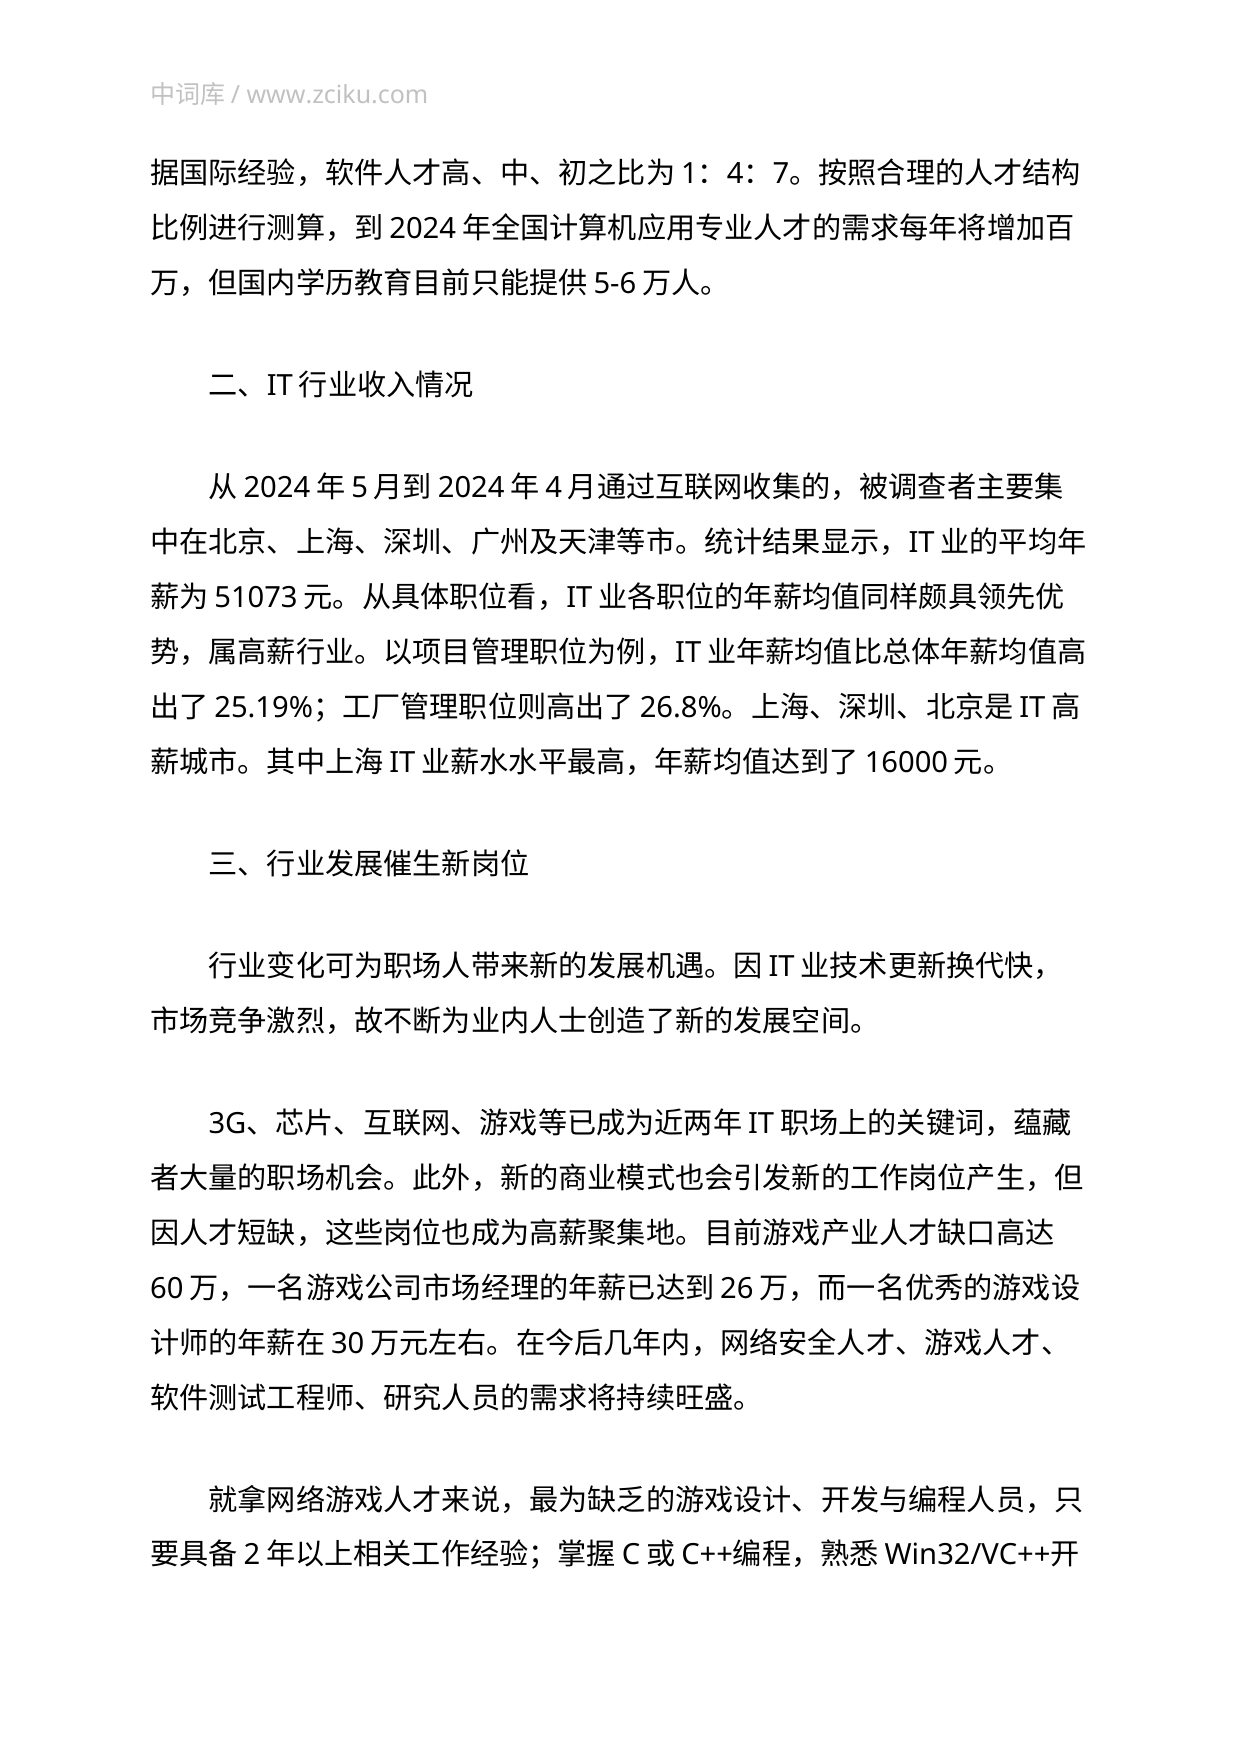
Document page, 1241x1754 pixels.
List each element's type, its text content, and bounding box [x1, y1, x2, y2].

text 3G、芯片、互联网、游戏等已成为近两年IT职场上的关键词，蕴藏者大量的职场机会。此外，新的商业模式也会引发新的工作岗位产生，但因人才短缺，这些岗位也成为高薪聚集地。目前游戏产业人才缺口高达60万，一名游戏公司市场经理的年薪已达到26万，而一名优秀的游戏设计师的年薪在30万元左右。在今后几年内，网络安全人才、游戏人才、软件测试工程师、研究人员的需求将持续旺盛。 [150, 1099, 1090, 1417]
text 二、IT行业收入情况 [150, 362, 1090, 404]
text 从2024年5月到2024年4月通过互联网收集的，被调查者主要集中在北京、上海、深圳、广州及天津等市。统计结果显示，IT业的平均年薪为51073元。从具体职位看，IT业各职位的年薪均值同样颇具领先优势，属高薪行业。以项目管理职位为例，IT业年薪均值比总体年薪均值高出了25.19%；工厂管理职位则高出了26.8%。上海、深圳、北京是IT高薪城市。其中上海IT业薪水水平最高，年薪均值达到了16000元。 [150, 464, 1090, 781]
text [150, 150, 1090, 302]
text 三、行业发展催生新岗位 [150, 841, 1090, 883]
text 行业变化可为职场人带来新的发展机遇。因IT业技术更新换代快，市场竞争激烈，故不断为业内人士创造了新的发展空间。 [150, 943, 1090, 1040]
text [150, 1476, 1090, 1573]
